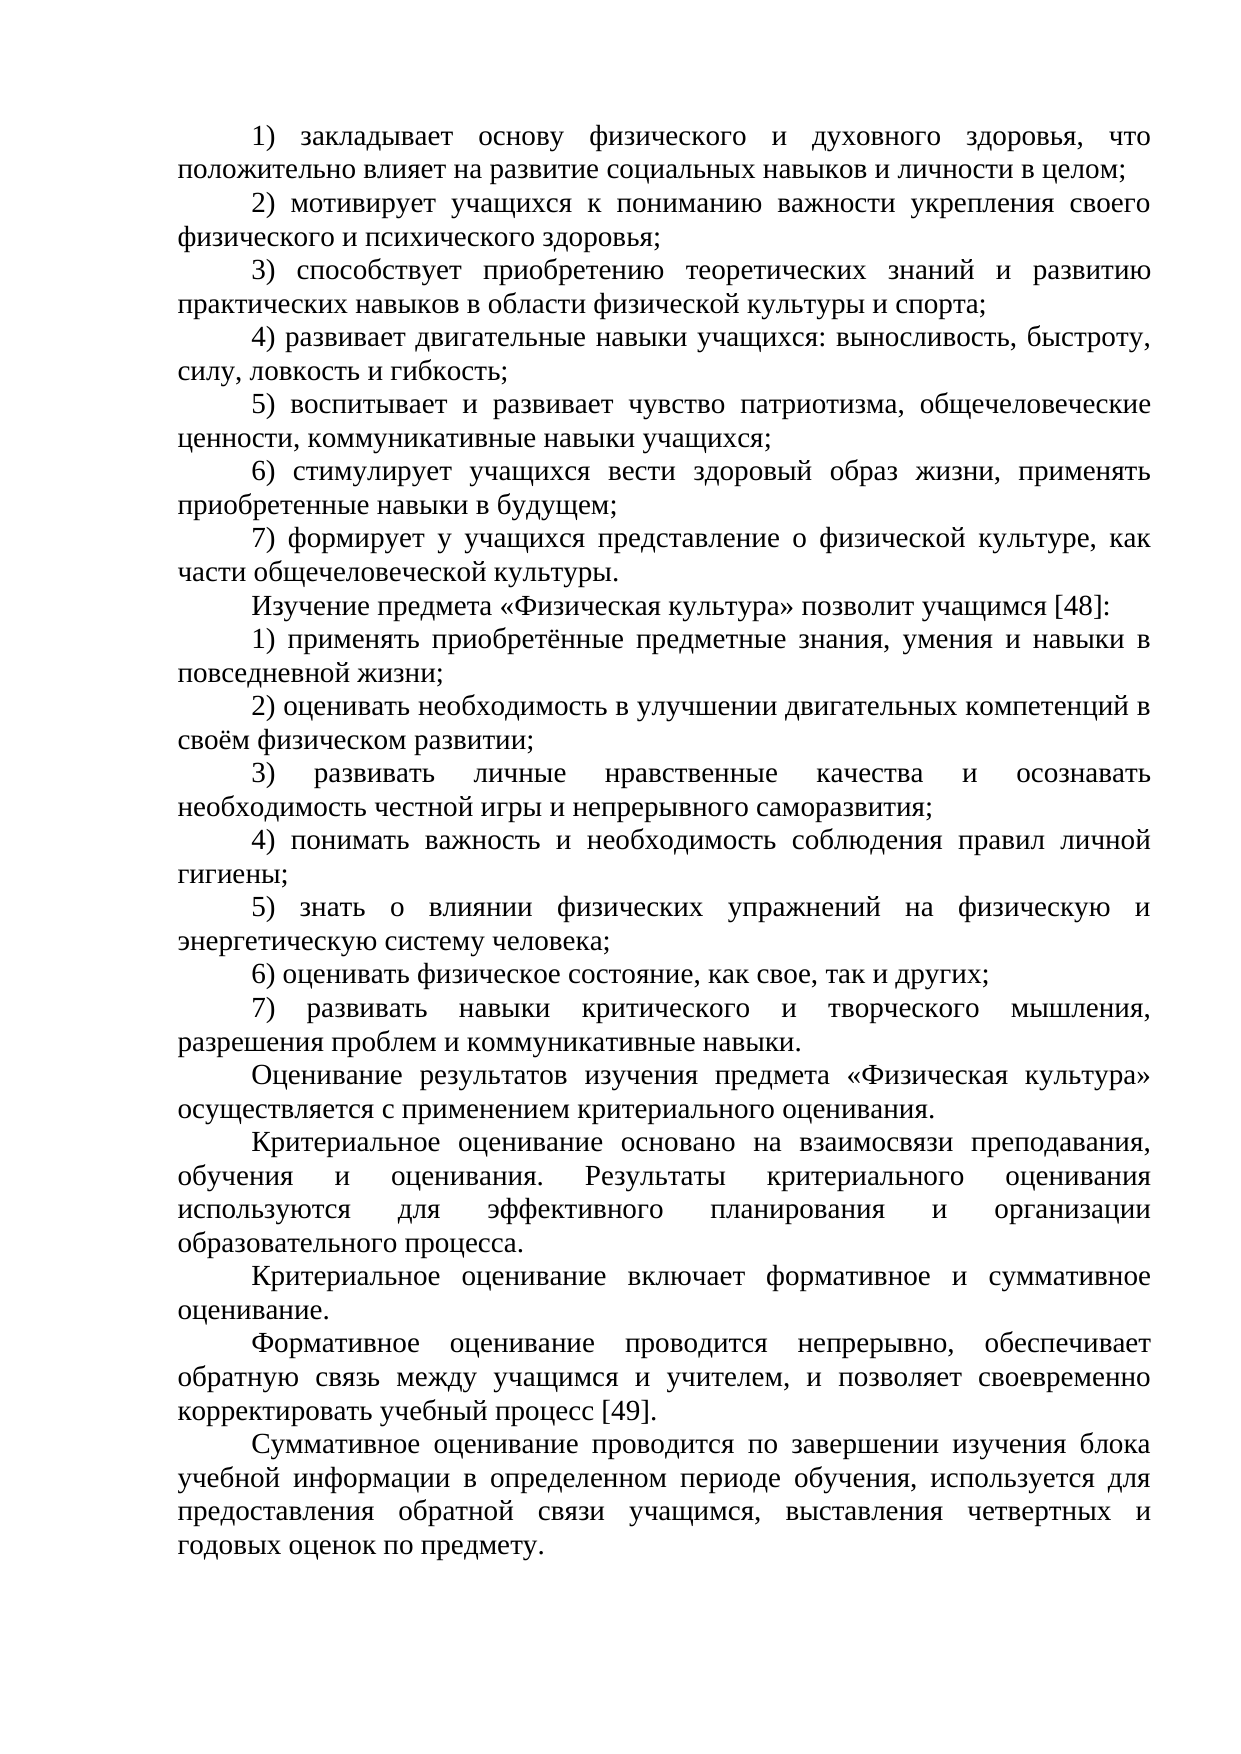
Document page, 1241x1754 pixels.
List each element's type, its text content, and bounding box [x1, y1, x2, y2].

text Формативное оценивание проводится непрерывно, обеспечивает обратную связь между учащимся и учителем, и позволяет своевременно корректировать учебный процесс [49]. [177, 1326, 1152, 1426]
text 6) стимулирует учащихся вести здоровый образ жизни, применять приобретенные навыки в будущем; [177, 453, 1152, 521]
text 5) знать о влиянии физических упражнений на физическую и энергетическую систему человека; [177, 889, 1152, 957]
text 6) оценивать физическое состояние, как свое, так и других; [177, 957, 1152, 990]
text 1) закладывает основу физического и духовного здоровья, что положительно влияет на развитие социальных навыков и личности в целом; [177, 118, 1152, 185]
text 4) развивает двигательные навыки учащихся: выносливость, быстроту, силу, ловкость и гибкость; [177, 319, 1152, 386]
text 4) понимать важность и необходимость соблюдения правил личной гигиены; [177, 822, 1152, 889]
text 1) применять приобретённые предметные знания, умения и навыки в повседневной жизни; [177, 621, 1152, 688]
text 3) развивать личные нравственные качества и осознавать необходимость честной игры и непрерывного саморазвития; [177, 755, 1152, 822]
text Критериальное оценивание включает формативное и суммативное оценивание. [177, 1258, 1152, 1326]
text Оценивание результатов изучения предмета «Физическая культура» осуществляется с применением критериального оценивания. [177, 1057, 1152, 1124]
text Суммативное оценивание проводится по завершении изучения блока учебной информации в определенном периоде обучения, используется для предоставления обратной связи учащимся, выставления четвертных и годовых оценок по предмету. [177, 1426, 1152, 1560]
text 5) воспитывает и развивает чувство патриотизма, общечеловеческие ценности, коммуникативные навыки учащихся; [177, 386, 1152, 453]
text 2) мотивирует учащихся к пониманию важности укрепления своего физического и психического здоровья; [177, 185, 1152, 252]
text 7) развивать навыки критического и творческого мышления, разрешения проблем и коммуникативные навыки. [177, 990, 1152, 1057]
text 3) способствует приобретению теоретических знаний и развитию практических навыков в области физической культуры и спорта; [177, 252, 1152, 319]
text Критериальное оценивание основано на взаимосвязи преподавания, обучения и оценивания. Результаты критериального оценивания используются для эффективного планирования и организации образовательного процесса. [177, 1124, 1152, 1258]
text Изучение предмета «Физическая культура» позволит учащимся [48]: [177, 588, 1152, 621]
text 2) оценивать необходимость в улучшении двигательных компетенций в своём физическом развитии; [177, 688, 1152, 755]
text 7) формирует у учащихся представление о физической культуре, как части общечеловеческой культуры. [177, 521, 1152, 588]
